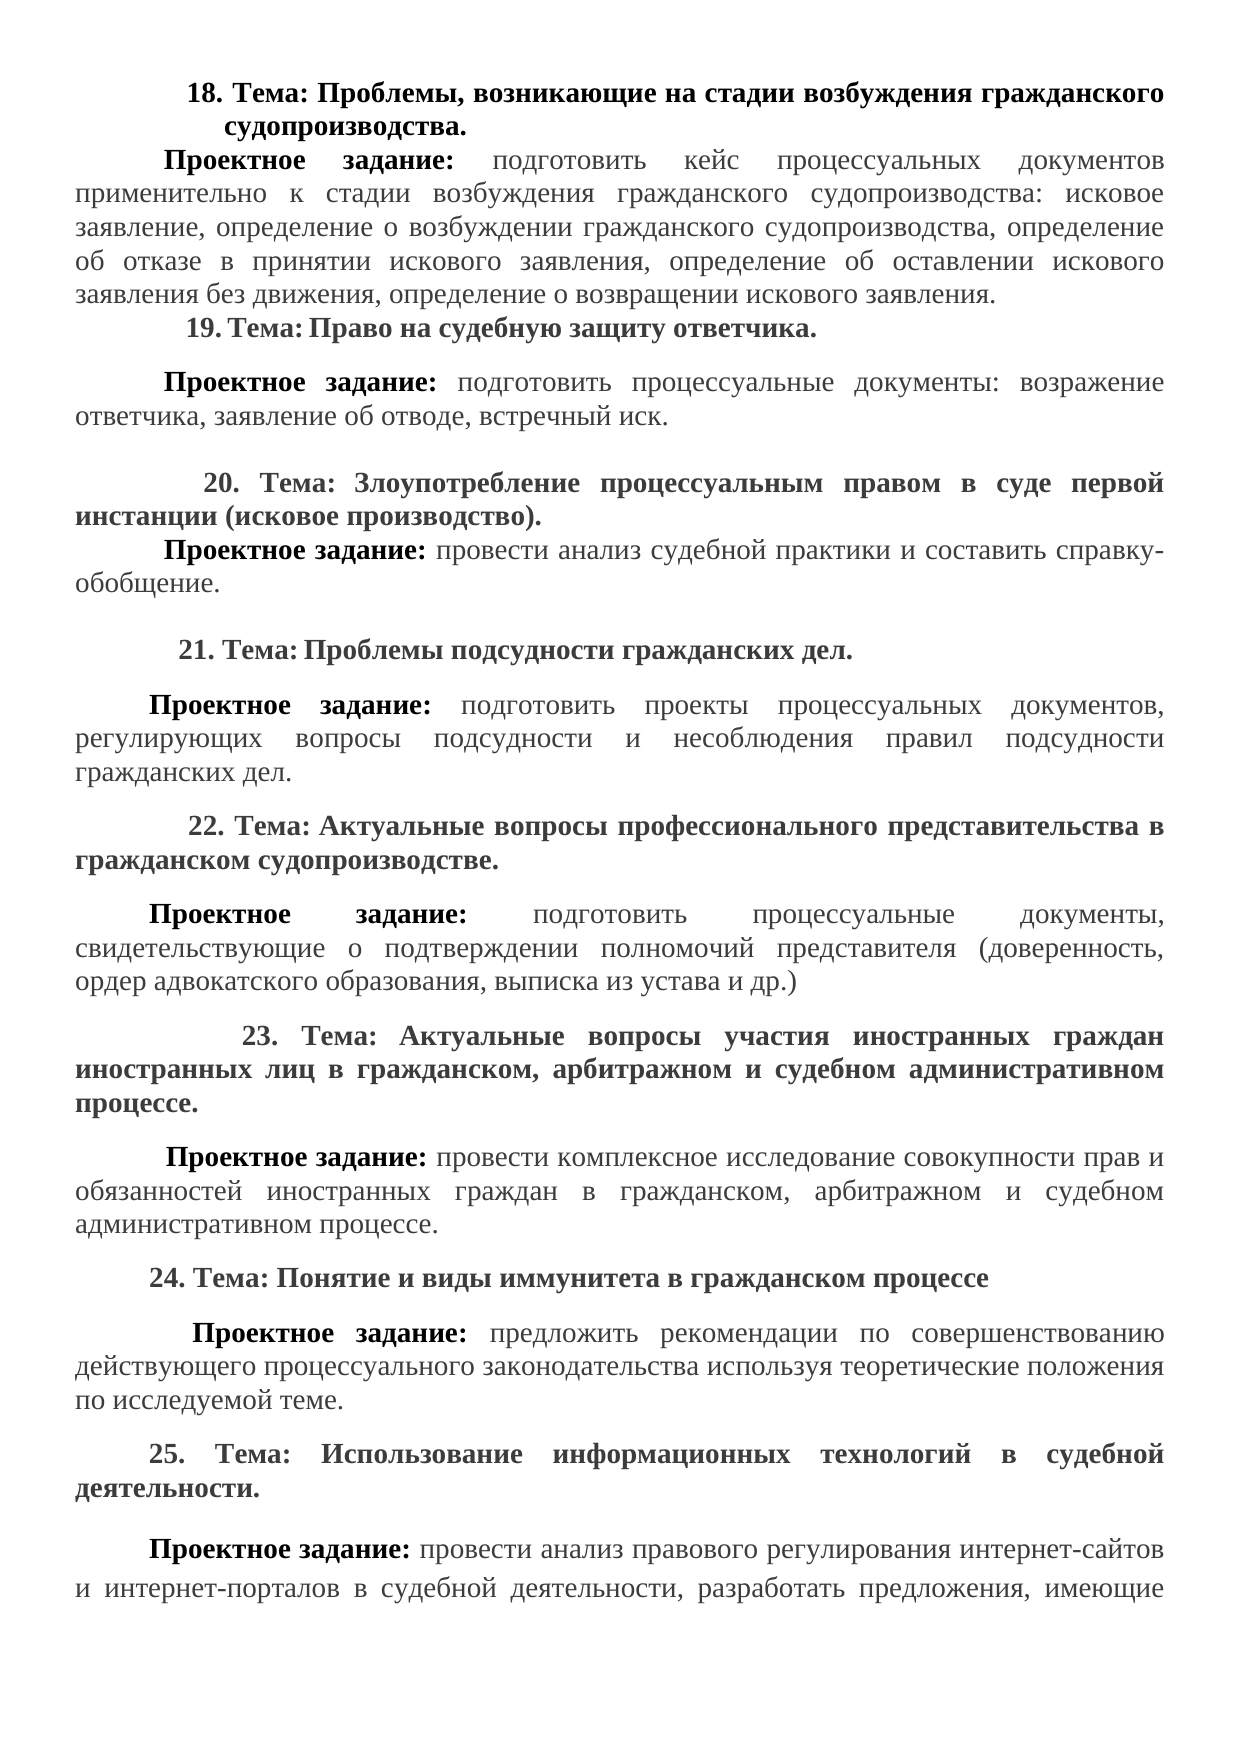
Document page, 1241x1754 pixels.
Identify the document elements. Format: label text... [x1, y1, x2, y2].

text Проектное задание: предложить рекомендации по совершенствованию действующего процессуального законодательства используя теоретические положения по исследуемой теме. [75, 1315, 1165, 1416]
text Проектное задание: подготовить процессуальные документы: возражение ответчика, заявление об отводе, встречный иск. [75, 364, 1165, 431]
text 19. Тема: Право на судебную защиту ответчика. [75, 310, 1165, 343]
subtitle Проектное задание: подготовить кейс процессуальных документов применительно к стадии возбуждения гражданского судопроизводства: исковое заявление, определение о возбуждении гражданского судопроизводства, определение об отказе в принятии искового заявления, определение об оставлении искового заявления без движения, определение о возвращении искового заявления. [75, 142, 1165, 310]
text Проектное задание: провести комплексное исследование совокупности прав и обязанностей иностранных граждан в гражданском, арбитражном и судебном административном процессе. [75, 1139, 1165, 1240]
text Проектное задание: подготовить процессуальные документы, свидетельствующие о подтверждении полномочий представителя (доверенность, ордер адвокатского образования, выписка из устава и др.) [75, 896, 1165, 997]
text 21. Тема: Проблемы подсудности гражданских дел. [75, 632, 1165, 666]
text 22. Тема: Актуальные вопросы профессионального представительства в гражданском судопроизводстве. [75, 808, 1165, 875]
text 25. Тема: Использование информационных технологий в судебной деятельности. [75, 1436, 1165, 1503]
text 24. Тема: Понятие и виды иммунитета в гражданском процессе [75, 1261, 1165, 1294]
text 20. Тема: Злоупотребление процессуальным правом в суде первой инстанции (исковое производство). [75, 465, 1165, 532]
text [75, 1532, 1165, 1604]
text Проектное задание: провести анализ судебной практики и составить справку-обобщение. [75, 532, 1165, 599]
subtitle Тема: Проблемы, возникающие на стадии возбуждения гражданского судопроизводства. [186, 75, 1165, 142]
text Проектное задание: подготовить проекты процессуальных документов, регулирующих вопросы подсудности и несоблюдения правил подсудности гражданских дел. [75, 687, 1165, 787]
text 23. Тема: Актуальные вопросы участия иностранных граждан иностранных лиц в гражданском, арбитражном и судебном административном процессе. [75, 1018, 1165, 1118]
